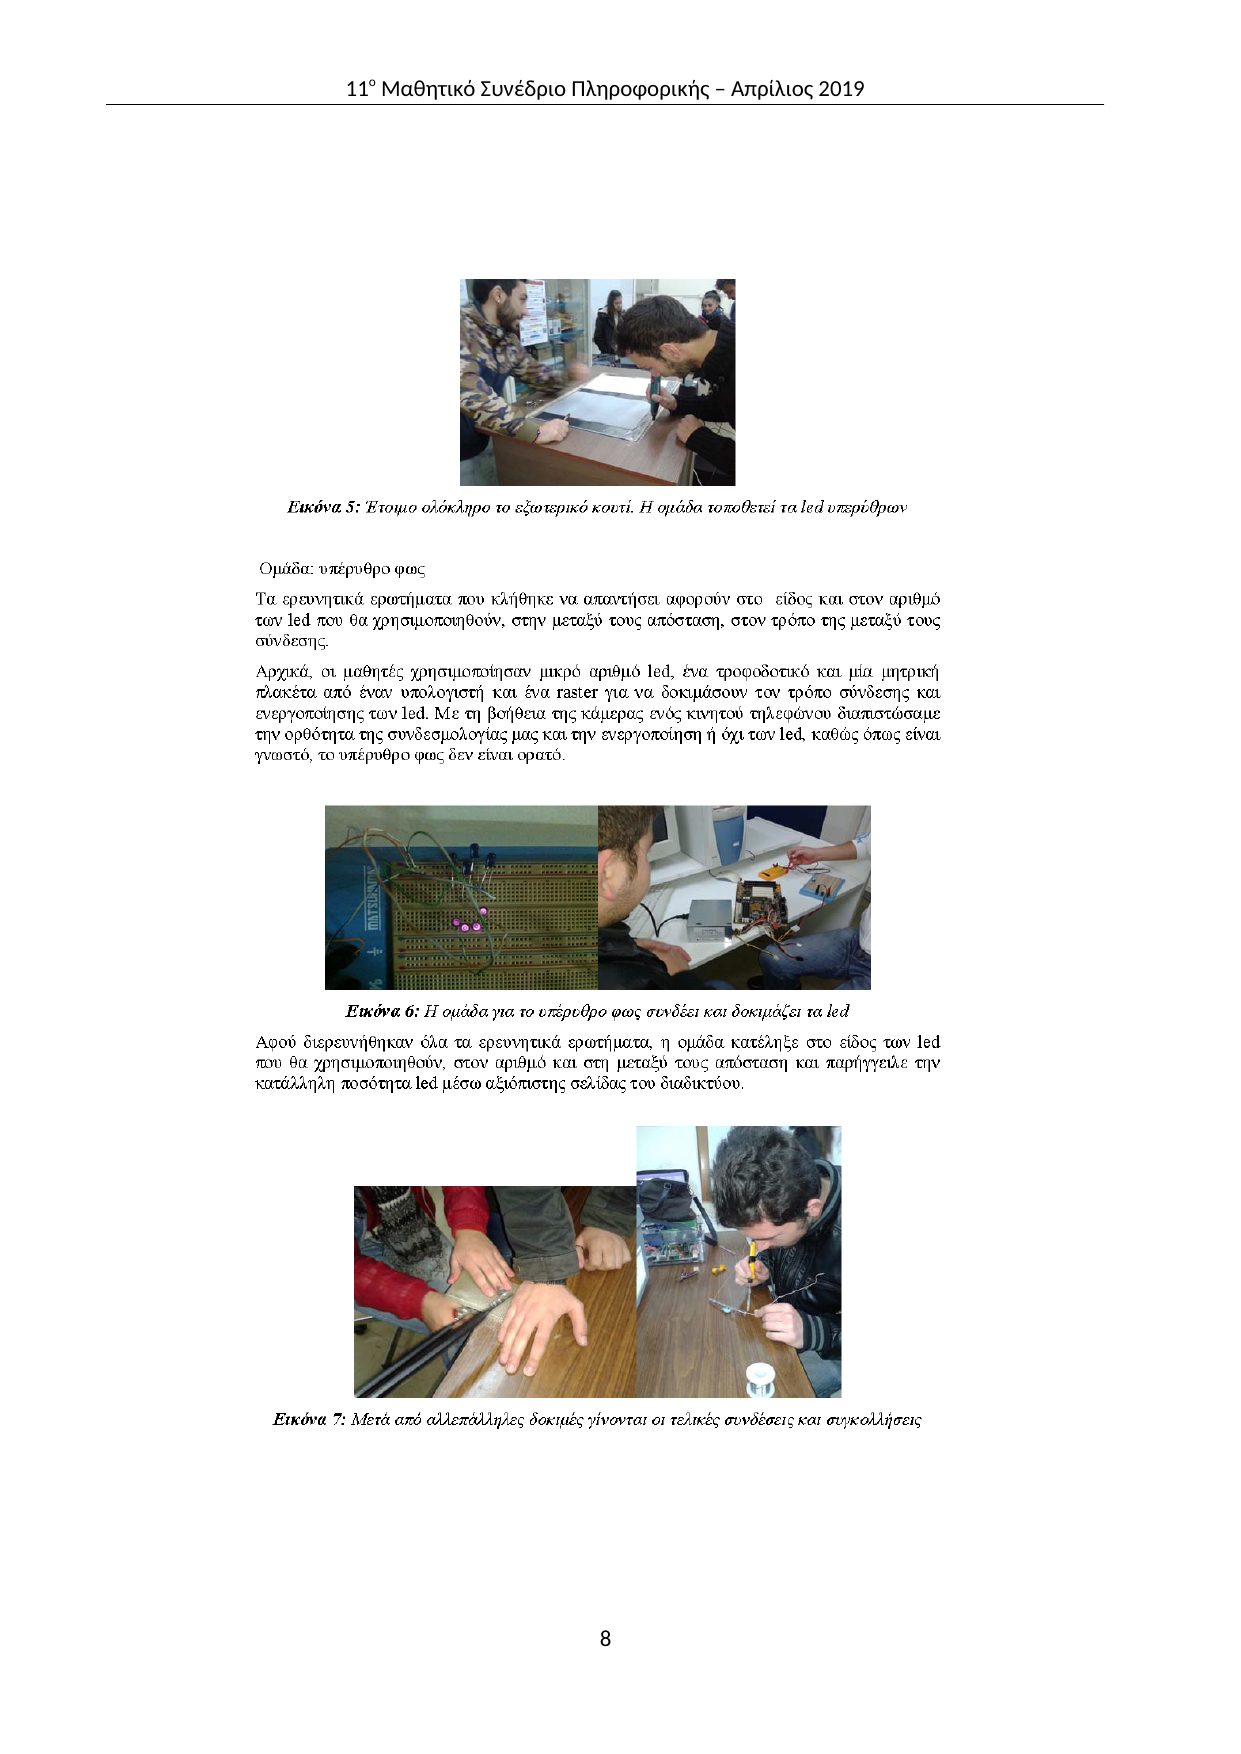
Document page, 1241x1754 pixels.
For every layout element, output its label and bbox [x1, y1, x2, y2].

picture [106, 161, 1088, 1549]
